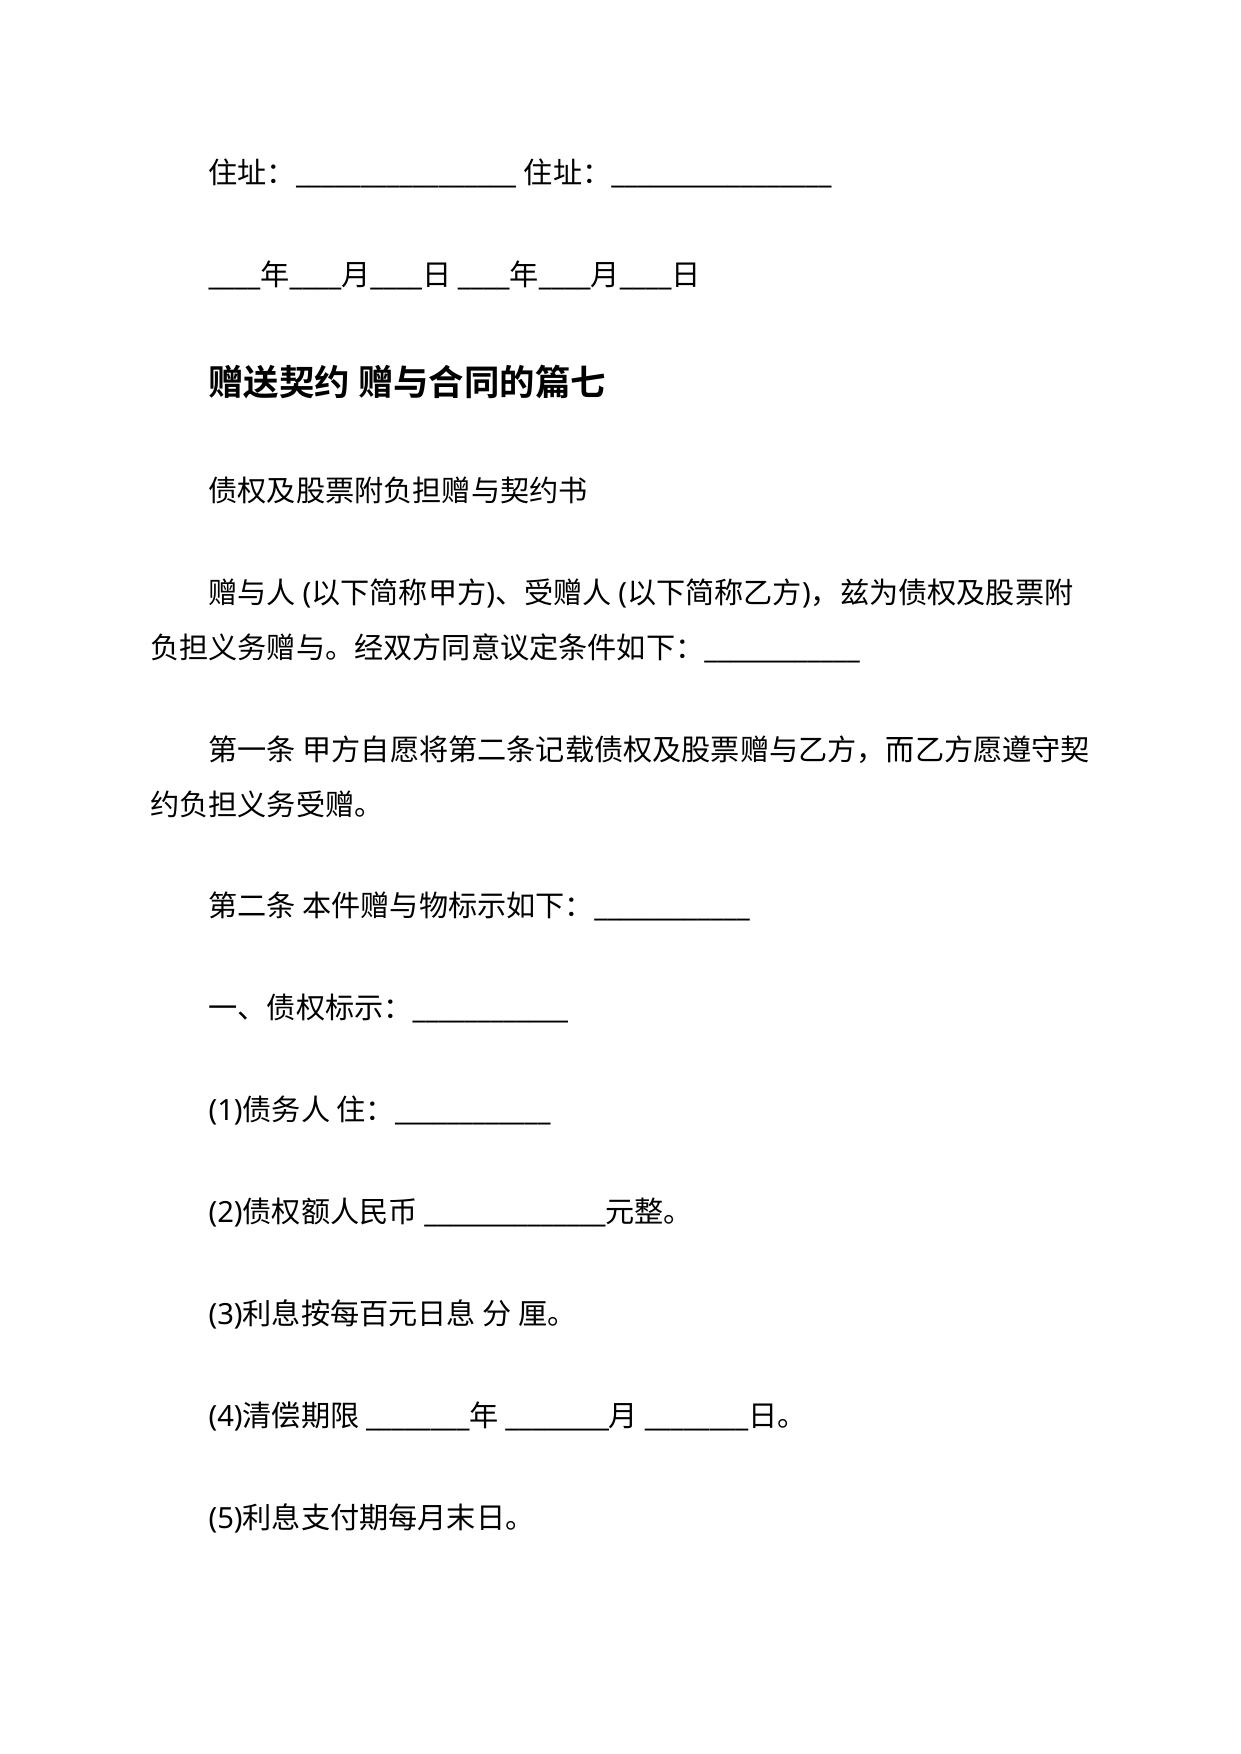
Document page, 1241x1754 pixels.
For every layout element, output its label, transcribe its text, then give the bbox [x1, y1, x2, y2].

text ____年____月____日 ____年____月____日 [150, 252, 1090, 294]
text (2)债权额人民币 ______________元整。 [150, 1189, 1090, 1231]
text 第一条 甲方自愿将第二条记载债权及股票赠与乙方，而乙方愿遵守契约负担义务受赠。 [150, 726, 1090, 823]
text (5)利息支付期每月末日。 [150, 1495, 1090, 1537]
text (4)清偿期限 ________年 ________月 ________日。 [150, 1393, 1090, 1435]
text 一、债权标示：____________ [150, 985, 1090, 1027]
text (1)债务人 住：____________ [150, 1087, 1090, 1129]
text 第二条 本件赠与物标示如下：____________ [150, 883, 1090, 925]
text 赠与人 (以下简称甲方)、受赠人 (以下简称乙方)，兹为债权及股票附负担义务赠与。经双方同意议定条件如下：____________ [150, 569, 1090, 667]
text (3)利息按每百元日息 分 厘。 [150, 1291, 1090, 1333]
text 债权及股票附负担赠与契约书 [150, 467, 1090, 510]
text 住址：_________________ 住址：_________________ [150, 150, 1090, 192]
text 赠送契约 赠与合同的篇七 [150, 354, 1090, 405]
